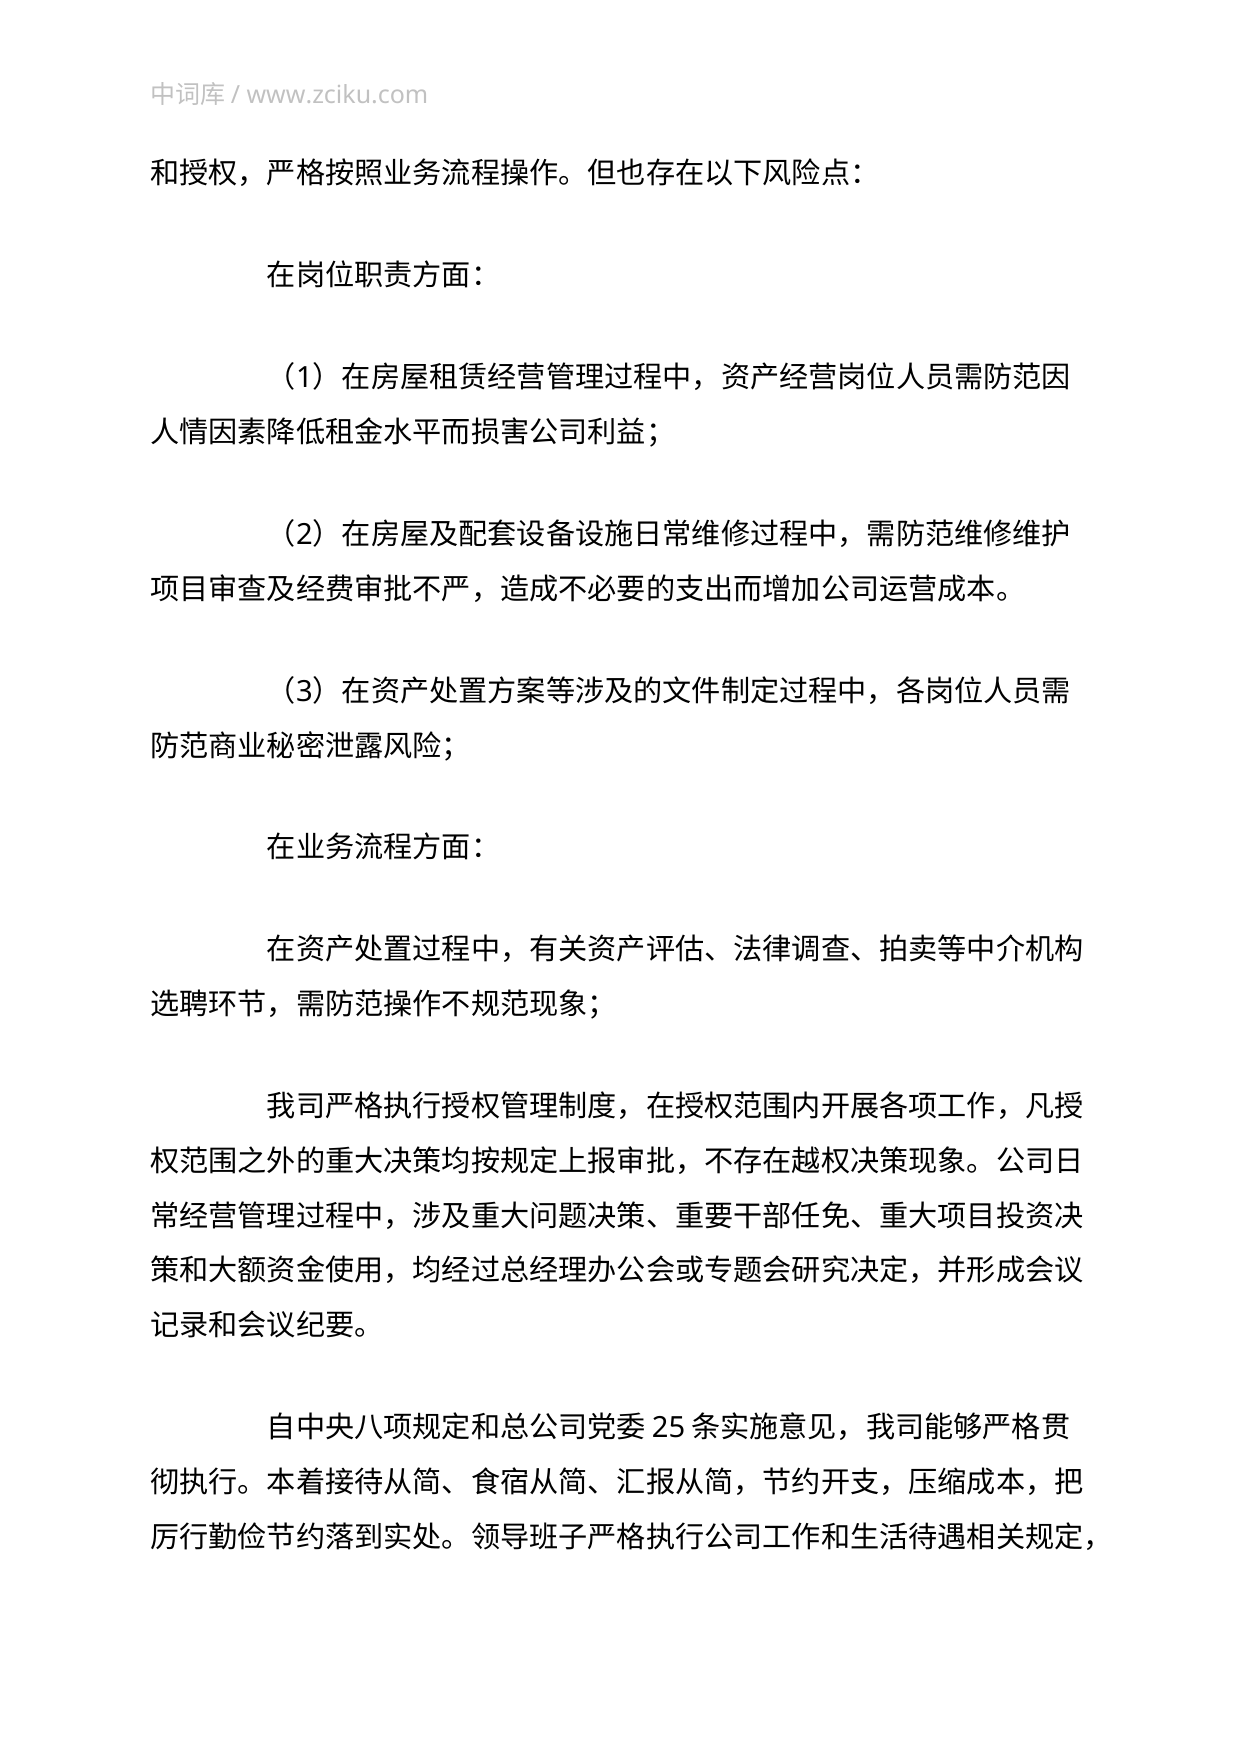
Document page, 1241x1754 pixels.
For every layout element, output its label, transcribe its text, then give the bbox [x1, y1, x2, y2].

text 在岗位职责方面： [150, 252, 1090, 294]
text 在资产处置过程中，有关资产评估、法律调查、拍卖等中介机构选聘环节，需防范操作不规范现象； [150, 926, 1090, 1023]
text 在业务流程方面： [150, 824, 1090, 866]
text 我司严格执行授权管理制度，在授权范围内开展各项工作，凡授权范围之外的重大决策均按规定上报审批，不存在越权决策现象。公司日常经营管理过程中，涉及重大问题决策、重要干部任免、重大项目投资决策和大额资金使用，均经过总经理办公会或专题会研究决定，并形成会议记录和会议纪要。 [150, 1082, 1090, 1344]
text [150, 150, 1090, 192]
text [150, 1404, 1090, 1556]
text （3）在资产处置方案等涉及的文件制定过程中，各岗位人员需防范商业秘密泄露风险； [150, 667, 1090, 764]
text （1）在房屋租赁经营管理过程中，资产经营岗位人员需防范因人情因素降低租金水平而损害公司利益； [150, 353, 1090, 451]
text （2）在房屋及配套设备设施日常维修过程中，需防范维修维护项目审查及经费审批不严，造成不必要的支出而增加公司运营成本。 [150, 510, 1090, 608]
